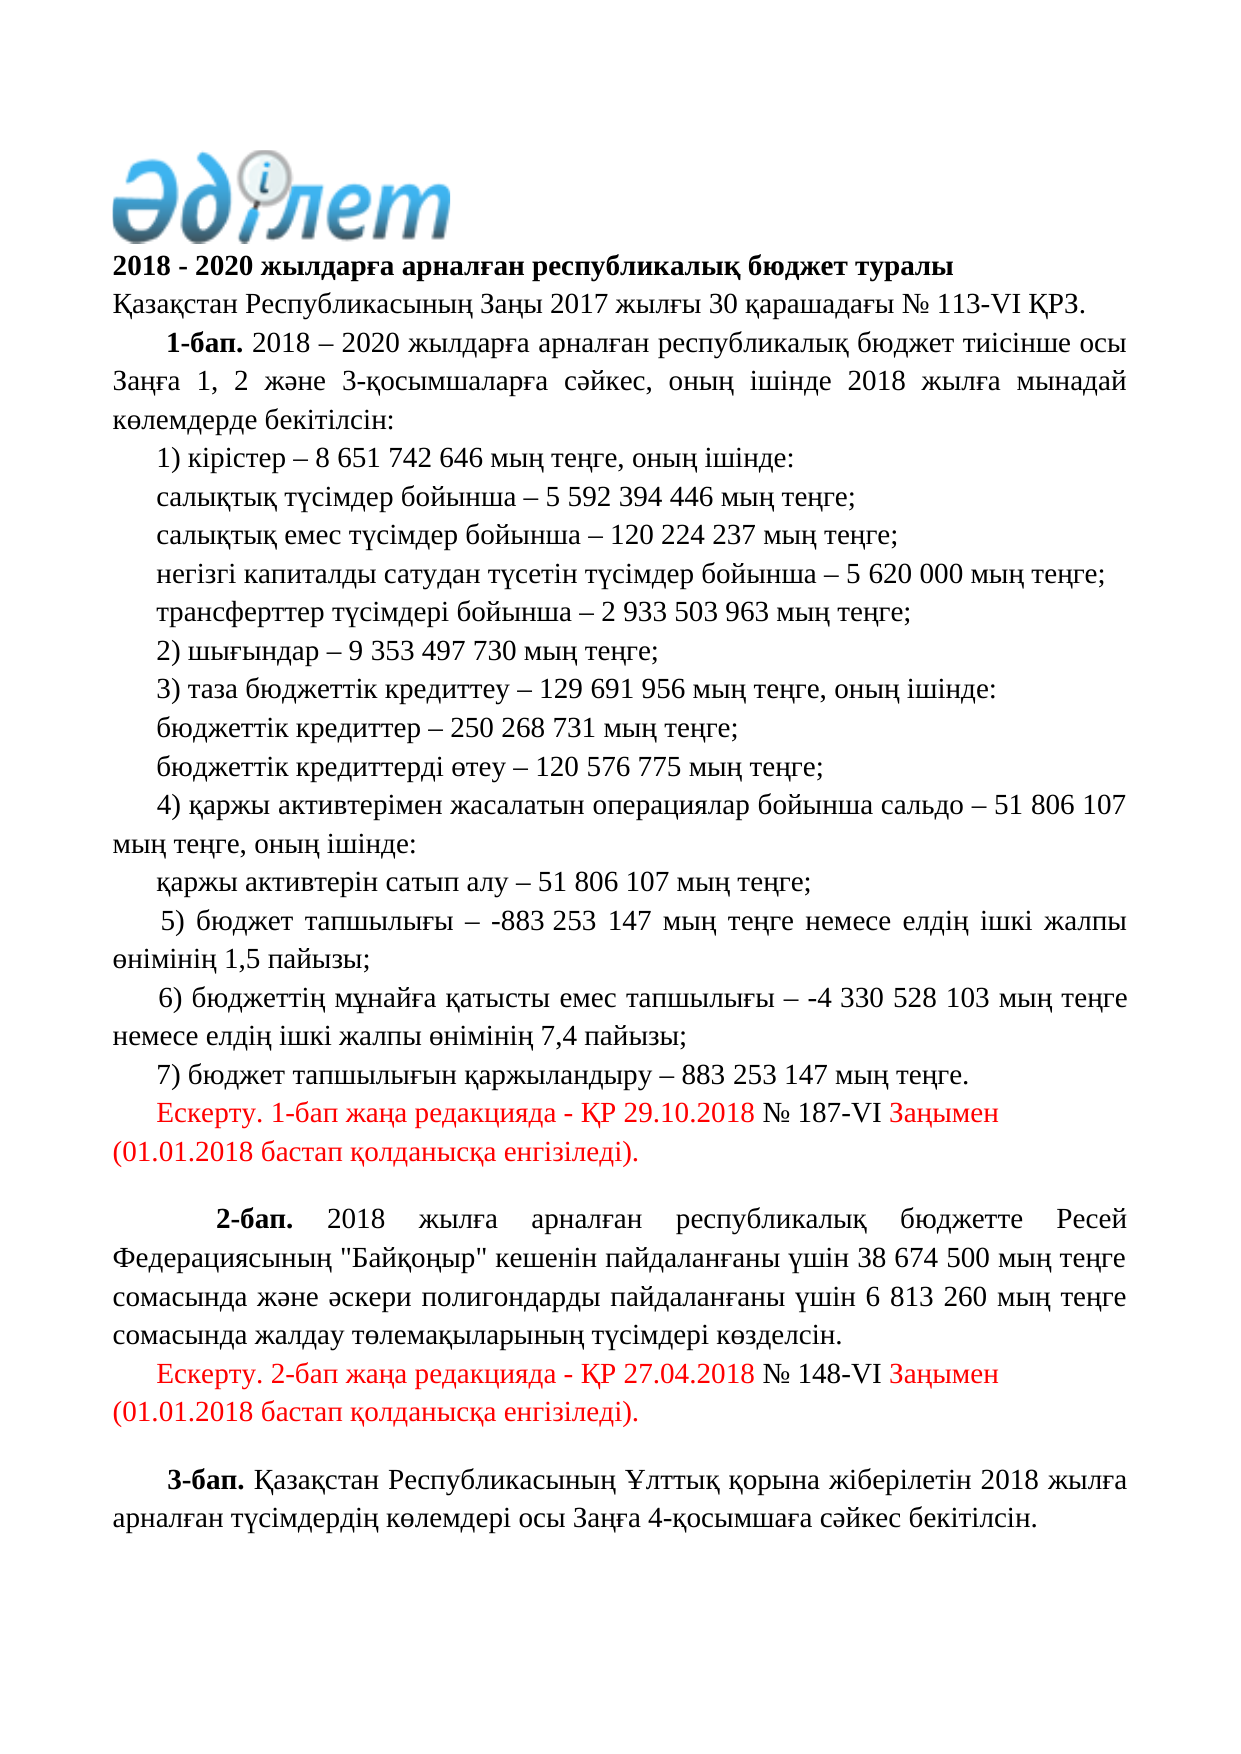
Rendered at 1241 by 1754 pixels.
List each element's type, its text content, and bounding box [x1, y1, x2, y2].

text салықтық түсiмдер бойынша – 5 592 394 446 мың теңге; [112, 479, 1128, 512]
text 5) бюджет тапшылығы – -883 253 147 мың теңге немесе елдiң iшкi жалпы өнiмінің 1,5 пайызы; [112, 903, 1128, 975]
text салықтық емес түсiмдер бойынша – 120 224 237 мың теңге; [112, 517, 1128, 551]
text 2-бап. 2018 жылға арналған республикалық бюджетте Ресей Федерациясының "Байқоңыр" кешенін пайдаланғаны үшін 38 674 500 мың теңге сомасында және әскери полигондарды пайдаланғаны үшін 6 813 260 мың теңге сомасында жалдау төлемақыларының түсiмдері көзделсiн. [112, 1202, 1128, 1351]
text бюджеттiк кредиттердi өтеу – 120 576 775 мың теңге; [112, 749, 1128, 782]
text 7) бюджет тапшылығын қаржыландыру – 883 253 147 мың теңге. [112, 1057, 1128, 1091]
text Ескерту. 1-бап жаңа редакцияда - ҚР 29.10.2018 № 187-VI Заңымен (01.01.2018 бастап қолданысқа енгізіледі). [112, 1096, 1128, 1198]
text бюджеттiк кредиттер – 250 268 731 мың теңге; [112, 710, 1128, 744]
picture [112, 150, 451, 244]
text 4) қаржы активтерiмен жасалатын операциялар бойынша сальдо – 51 806 107 мың теңге, оның iшiнде: [112, 787, 1128, 859]
text 1) кiрiстер – 8 651 742 646 мың теңге, оның iшiнде: [112, 440, 1128, 474]
text негiзгi капиталды сатудан түсетiн түсiмдер бойынша – 5 620 000 мың теңге; [112, 556, 1128, 589]
text 2018 - 2020 жылдарға арналған республикалық бюджет туралы [112, 248, 1128, 281]
text трансферттер түсiмдерi бойынша – 2 933 503 963 мың теңге; [112, 594, 1128, 628]
text 1-бап. 2018 – 2020 жылдарға арналған республикалық бюджет тиісінше осы Заңға 1, 2 және 3-қосымшаларға сәйкес, оның ішінде 2018 жылға мынадай көлемдерде бекiтiлсiн: [112, 325, 1128, 435]
text 6) бюджеттің мұнайға қатысты емес тапшылығы – -4 330 528 103 мың теңге немесе елдiң iшкi жалпы өнiмінің 7,4 пайызы; [112, 980, 1128, 1052]
text 2) шығындар – 9 353 497 730 мың теңге; [112, 633, 1128, 667]
text Ескерту. 2-бап жаңа редакцияда - ҚР 27.04.2018 № 148-VI Заңымен (01.01.2018 бастап қолданысқа енгізіледі). [112, 1356, 1128, 1458]
text қаржы активтерiн сатып алу – 51 806 107 мың теңге; [112, 864, 1128, 898]
text Қазақстан Республикасының Заңы 2017 жылғы 30 қарашадағы № 113-VІ ҚРЗ. [112, 286, 1128, 320]
text 3-бап. Қазақстан Республикасының Ұлттық қорына жiберiлетiн 2018 жылға арналған түсiмдердiң көлемдерi осы Заңға 4-қосымшаға сәйкес бекiтiлсiн. [112, 1462, 1128, 1534]
text 3) таза бюджеттiк кредиттеу – 129 691 956 мың теңге, оның iшiнде: [112, 672, 1128, 705]
